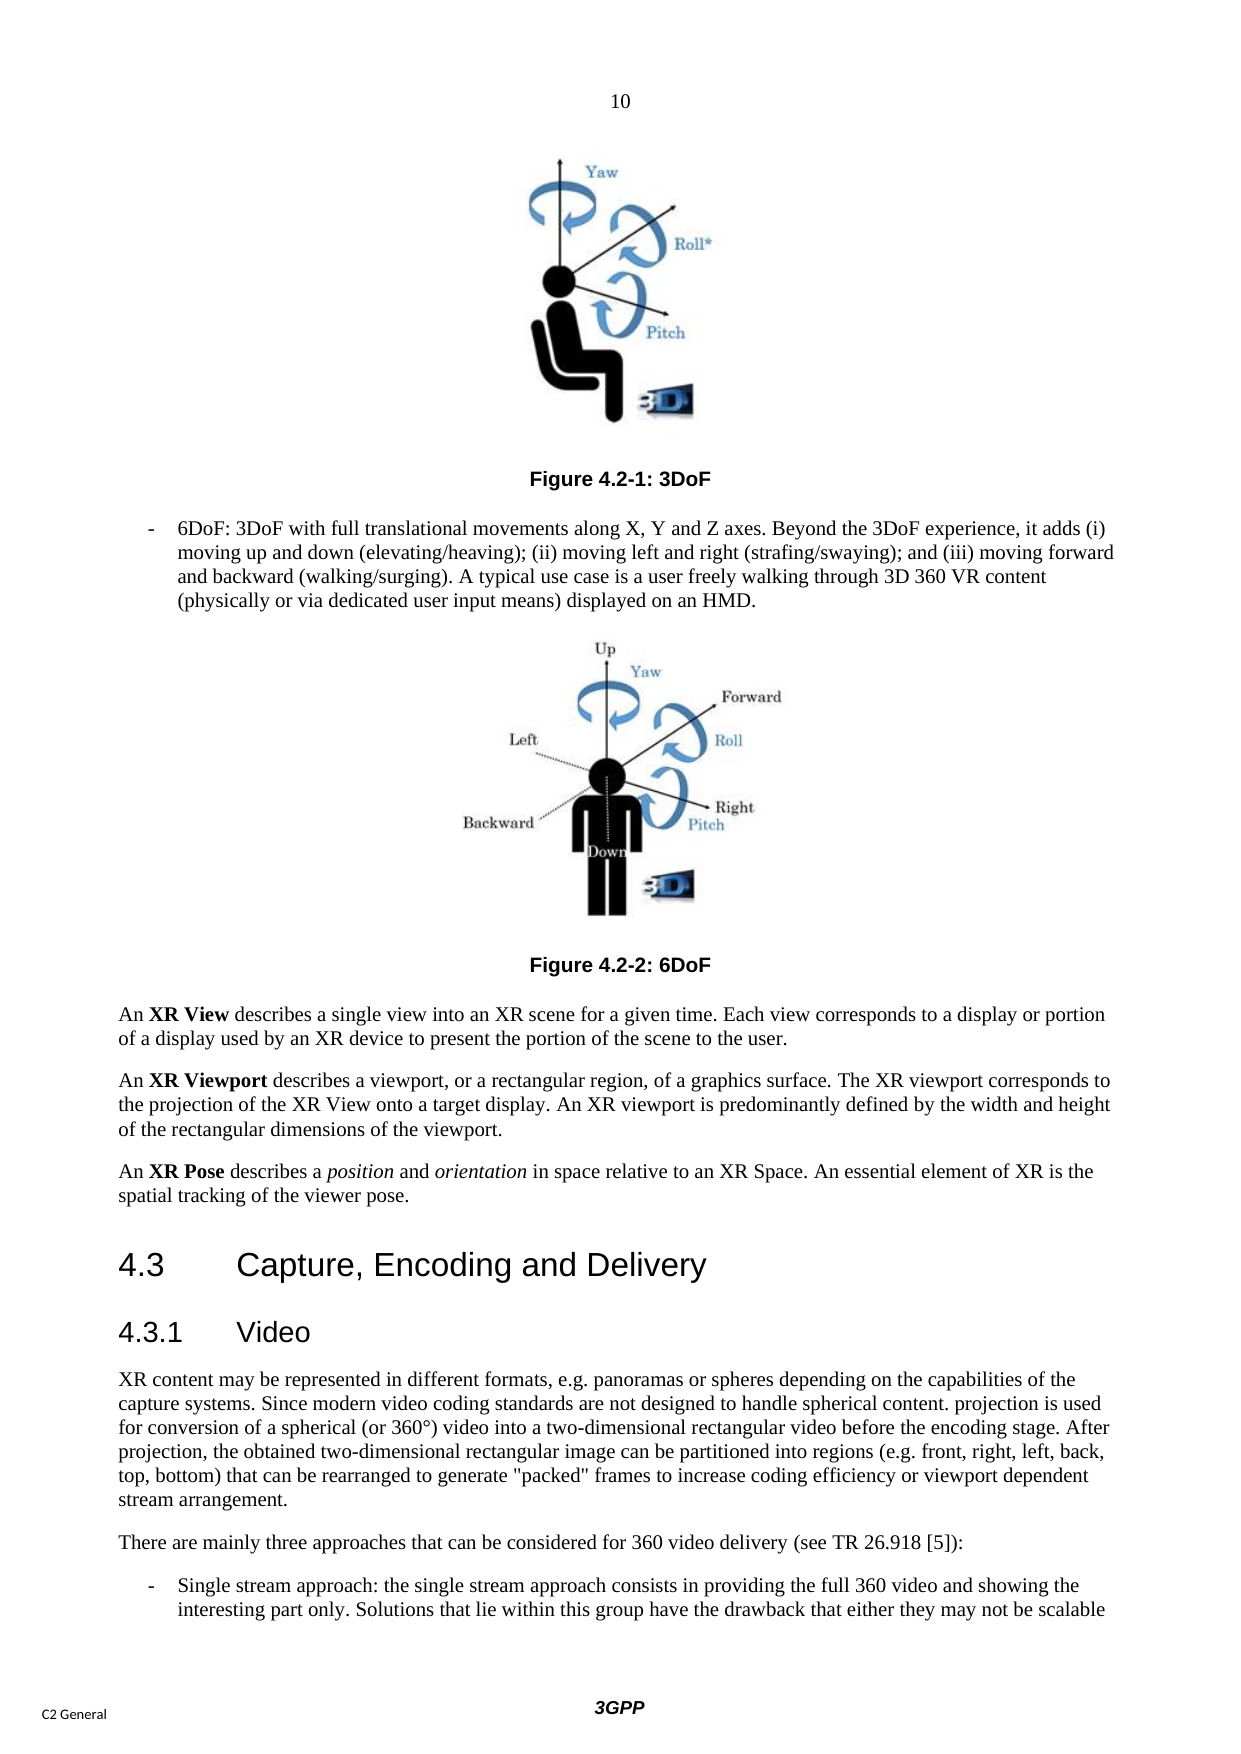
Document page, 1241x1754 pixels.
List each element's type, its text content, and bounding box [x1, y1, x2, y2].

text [148, 1573, 1122, 1621]
text There are mainly three approaches that can be considered for 360 video delivery (see TR 26.918 [5]): [118, 1530, 1122, 1554]
text An XR Pose describes a position and orientation in space relative to an XR Space. An essential element of XR is the spatial tracking of the viewer pose. [118, 1159, 1122, 1207]
text Figure 4.2-2: 6DoF [118, 952, 1122, 976]
text An XR View describes a single view into an XR scene for a given time. Each view corresponds to a display or portion of a display used by an XR device to present the portion of the scene to the user. [118, 1001, 1122, 1049]
subtitle 4.3.1 Video [118, 1314, 1122, 1348]
text - 6DoF: 3DoF with full translational movements along X, Y and Z axes. Beyond the 3DoF experience, it adds (i) moving up and down (elevating/heaving); (ii) moving left and right (strafing/swaying); and (iii) moving forward and backward (walking/surging). A typical use case is a user freely walking through 3D 360 VR content (physically or via dedicated user input means) displayed on an HMD. [148, 516, 1122, 612]
subtitle 4.3 Capture, Encoding and Delivery [118, 1245, 1122, 1283]
picture [453, 630, 787, 928]
text Figure 4.2-1: 3DoF [118, 467, 1122, 491]
text An XR Viewport describes a viewport, or a rectangular region, of a graphics surface. The XR viewport corresponds to the projection of the XR View onto a target display. An XR viewport is predominantly defined by the width and height of the rectangular dimensions of the viewport. [118, 1068, 1122, 1141]
text XR content may be represented in different formats, e.g. panoramas or spheres depending on the capabilities of the capture systems. Since modern video coding standards are not designed to handle spherical content. projection is used for conversion of a spherical (or 360°) video into a two-dimensional rectangular video before the encoding stage. After projection, the obtained two-dimensional rectangular image can be partitioned into regions (e.g. front, right, left, back, top, bottom) that can be rearranged to generate "packed" frames to increase coding efficiency or viewport dependent stream arrangement. [118, 1367, 1122, 1511]
picture [515, 147, 725, 442]
